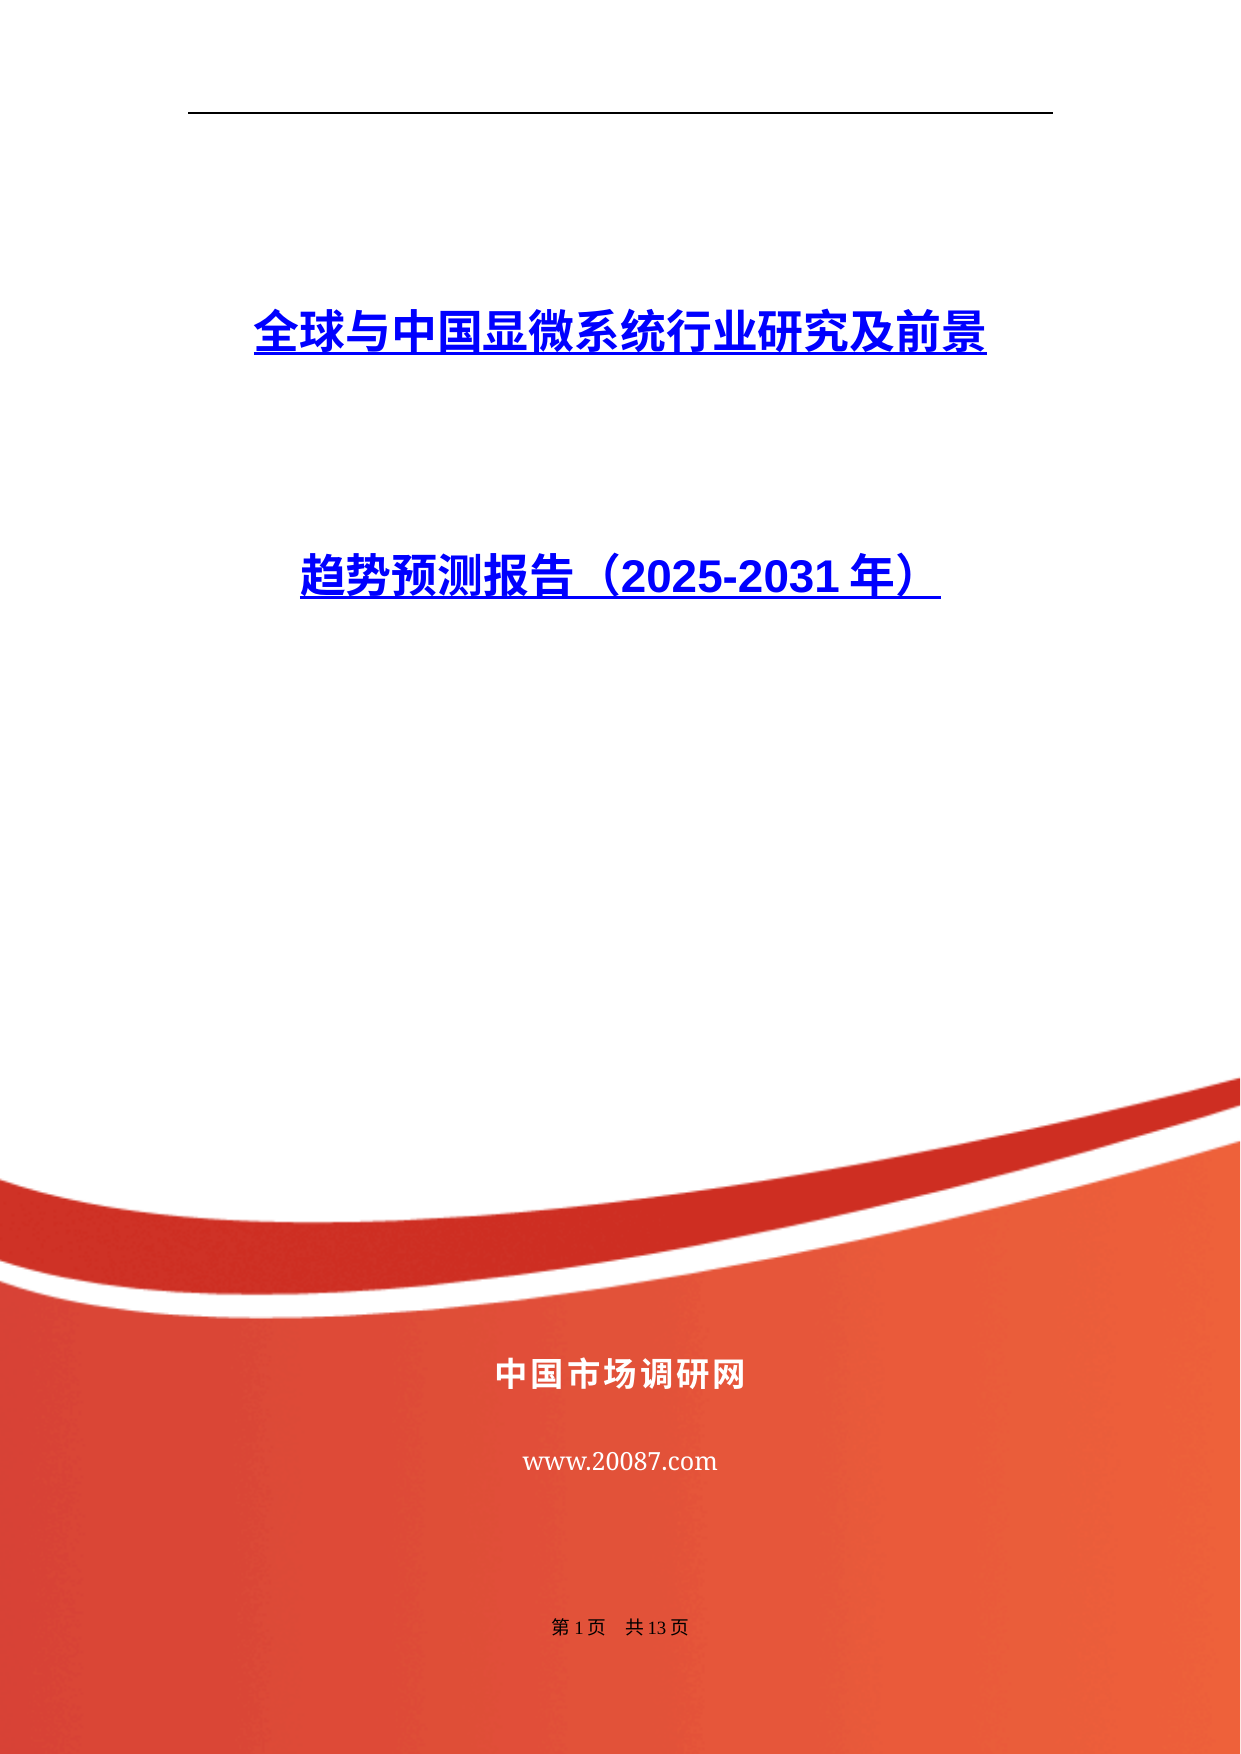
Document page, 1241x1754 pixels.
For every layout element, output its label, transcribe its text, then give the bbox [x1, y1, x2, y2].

subtitle 中国市场调研网 [187, 1339, 1053, 1404]
text www.20087.com [187, 1428, 1053, 1493]
picture [0, 1006, 1241, 1754]
table_header 全球与中国显微系统行业研究及前景趋势预测报告（2025-2031年） [188, 207, 1053, 773]
